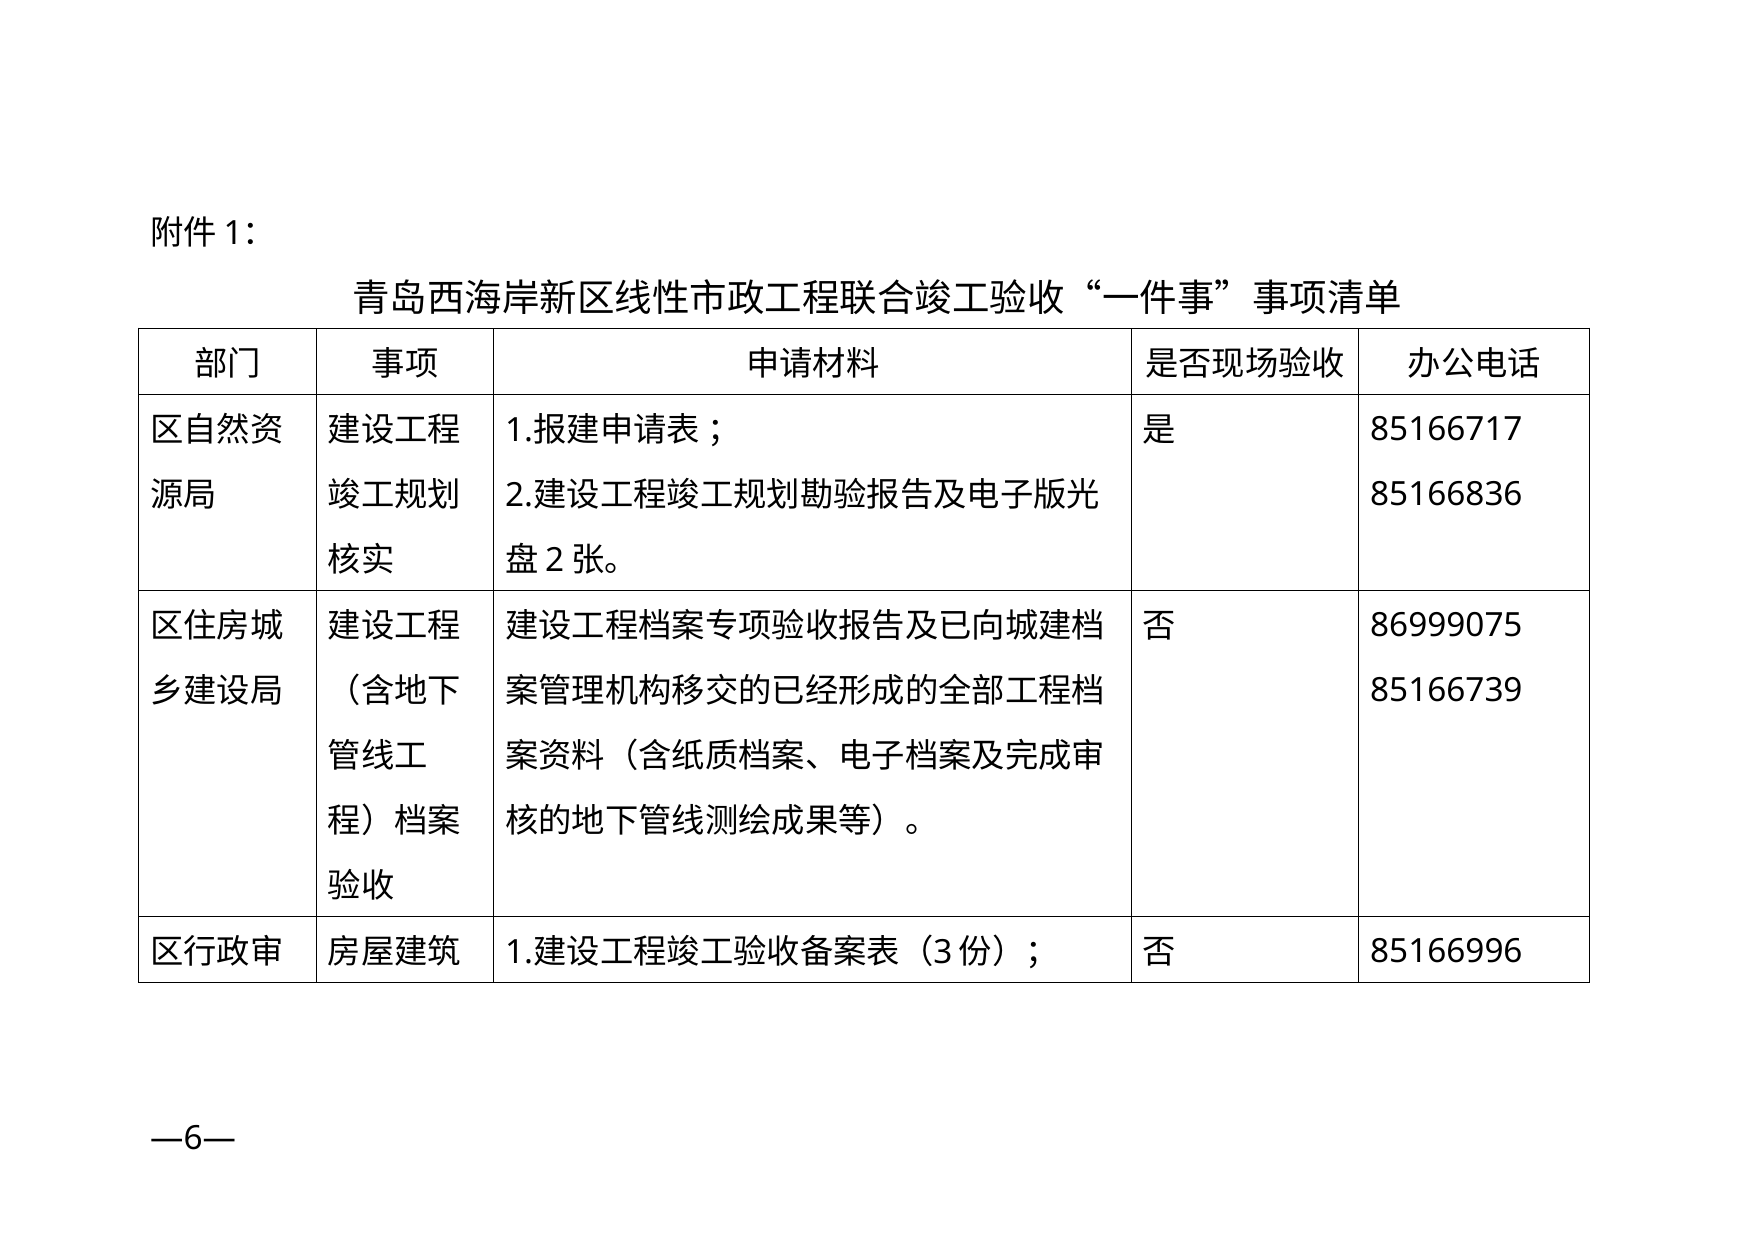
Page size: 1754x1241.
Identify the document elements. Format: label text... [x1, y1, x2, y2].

table_header 申请材料 [494, 329, 1131, 394]
table_cell 否 [1132, 591, 1358, 916]
table_cell 1.报建申请表 ； 2.建设工程竣工规划勘验报告及电子版光盘2张。 [494, 395, 1131, 590]
table_cell 房屋建筑和市政基础设施工程竣工验收备案 [317, 917, 493, 982]
table_cell 否 [1132, 917, 1358, 982]
table_cell 区住房城乡建设局 [139, 591, 316, 916]
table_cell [494, 917, 1131, 982]
table_cell 85166717 85166836 [1359, 395, 1589, 590]
table_header 办公电话 [1359, 329, 1589, 394]
text 附件1： [150, 198, 1604, 263]
table_cell 建设工程竣工规划核实 [317, 395, 493, 590]
table_header 部门 [139, 329, 316, 394]
table_cell 区自然资源局 [139, 395, 316, 590]
text 青岛西海岸新区线性市政工程联合竣工验收“一件事”事项清单 [150, 263, 1604, 328]
table_header 事项 [317, 329, 493, 394]
table_cell 85166996 85166751 [1359, 917, 1589, 982]
table_header 是否现场验收 [1132, 329, 1358, 394]
table_cell 建设工程档案专项验收报告及已向城建档案管理机构移交的已经形成的全部工程档案资料（含纸质档案、电子档案及完成审核的地下管线测绘成果等）。 [494, 591, 1131, 916]
table_cell 86999075 85166739 [1359, 591, 1589, 916]
table_cell 是 [1132, 395, 1358, 590]
table_cell 建设工程（含地下管线工程）档案验收 [317, 591, 493, 916]
table_cell 区行政审批局 [139, 917, 316, 982]
